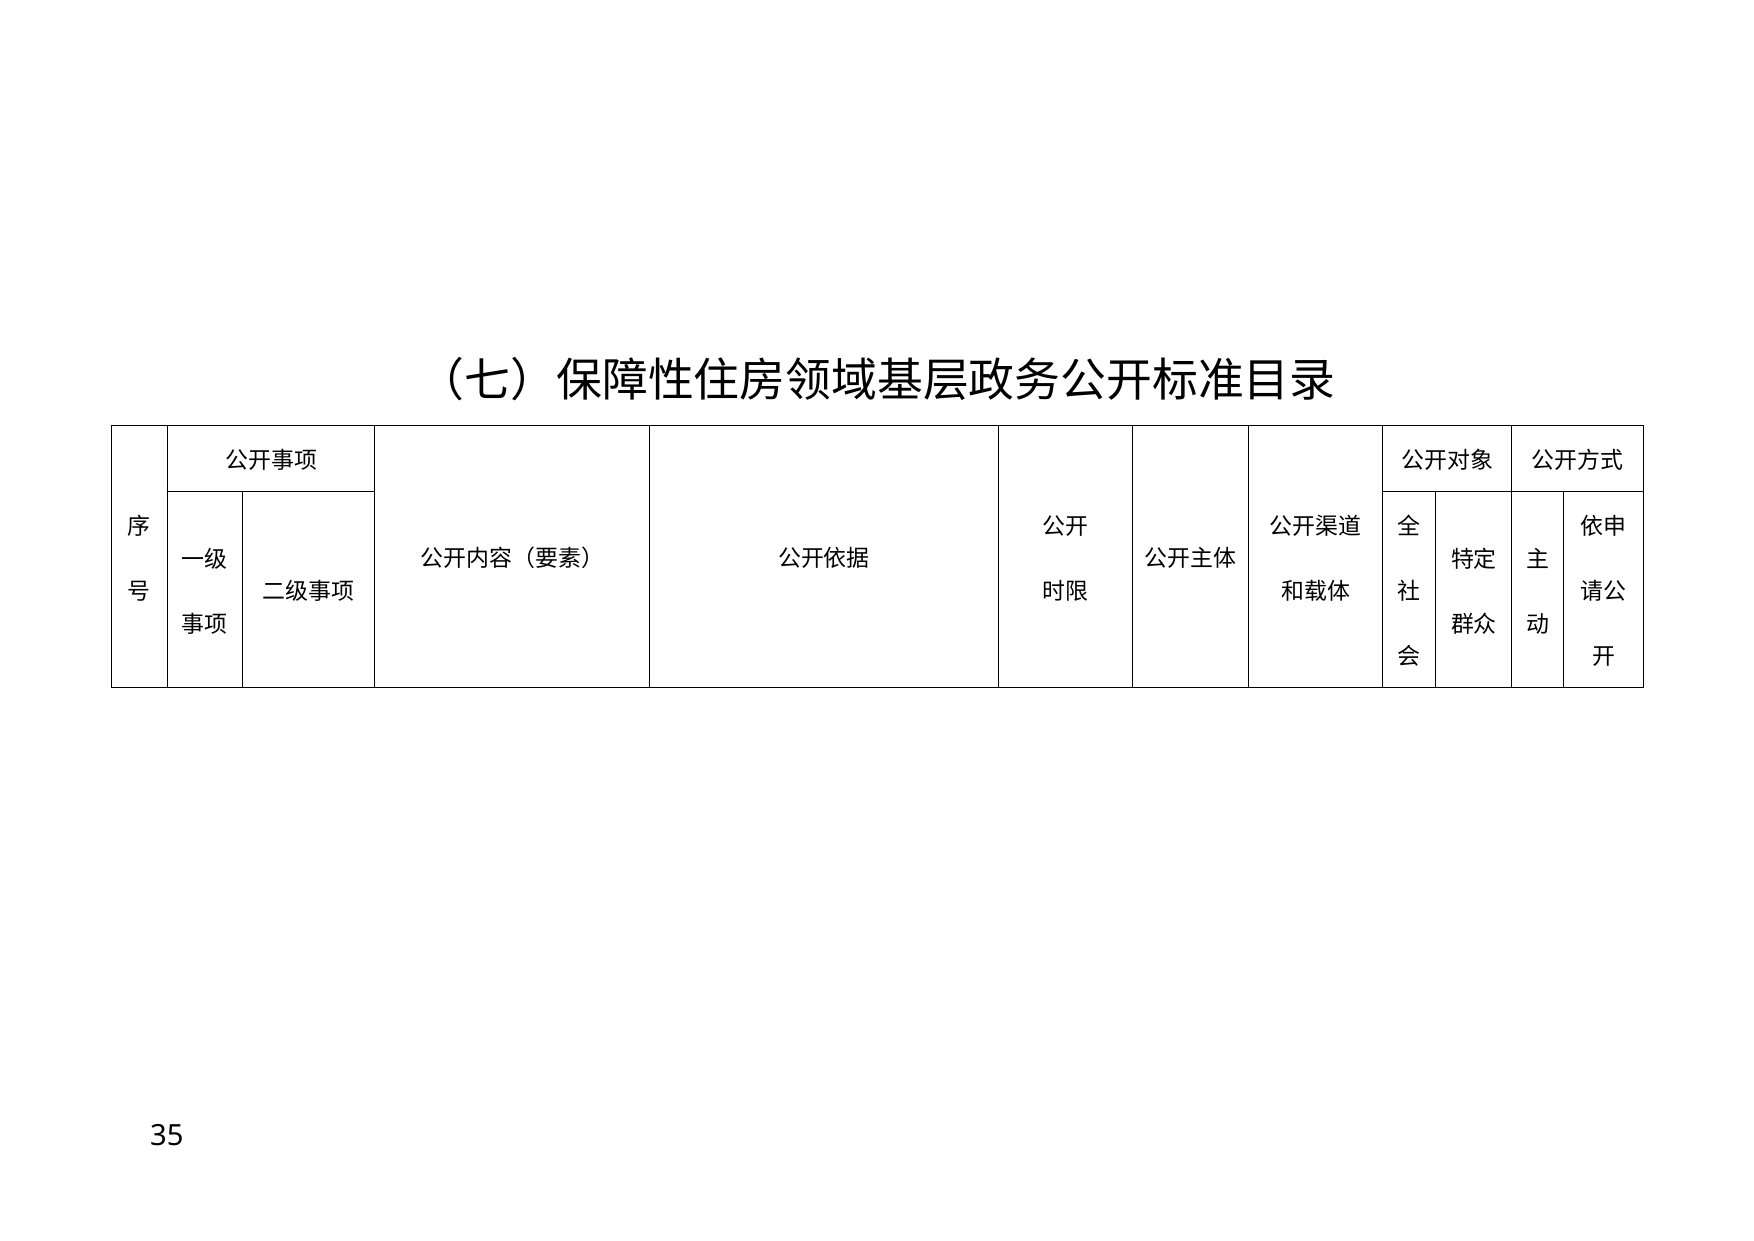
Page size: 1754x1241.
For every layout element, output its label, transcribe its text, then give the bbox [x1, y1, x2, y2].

subtitle （七）保障性住房领域基层政务公开标准目录 [150, 328, 1604, 425]
table_cell 全社会 [1383, 492, 1435, 687]
table_header 公开主体 [1133, 426, 1248, 687]
table_cell 特定群众 [1436, 492, 1511, 687]
table_cell 主动 [1512, 492, 1563, 687]
table_header 公开事项 [168, 426, 374, 491]
table_header 公开依据 [650, 426, 998, 687]
table_header 公开方式 [1512, 426, 1643, 491]
table_header 公开渠道和载体 [1249, 426, 1382, 687]
table_header 公开内容（要素） [375, 426, 649, 687]
table_header 公开 时限 [999, 426, 1132, 687]
table_header 序号 [112, 426, 167, 687]
table_header 公开对象 [1383, 426, 1511, 491]
table_cell 依申请公开 [1564, 492, 1643, 687]
table_cell 一级事项 [168, 492, 242, 687]
table_cell 二级事项 [243, 492, 374, 687]
